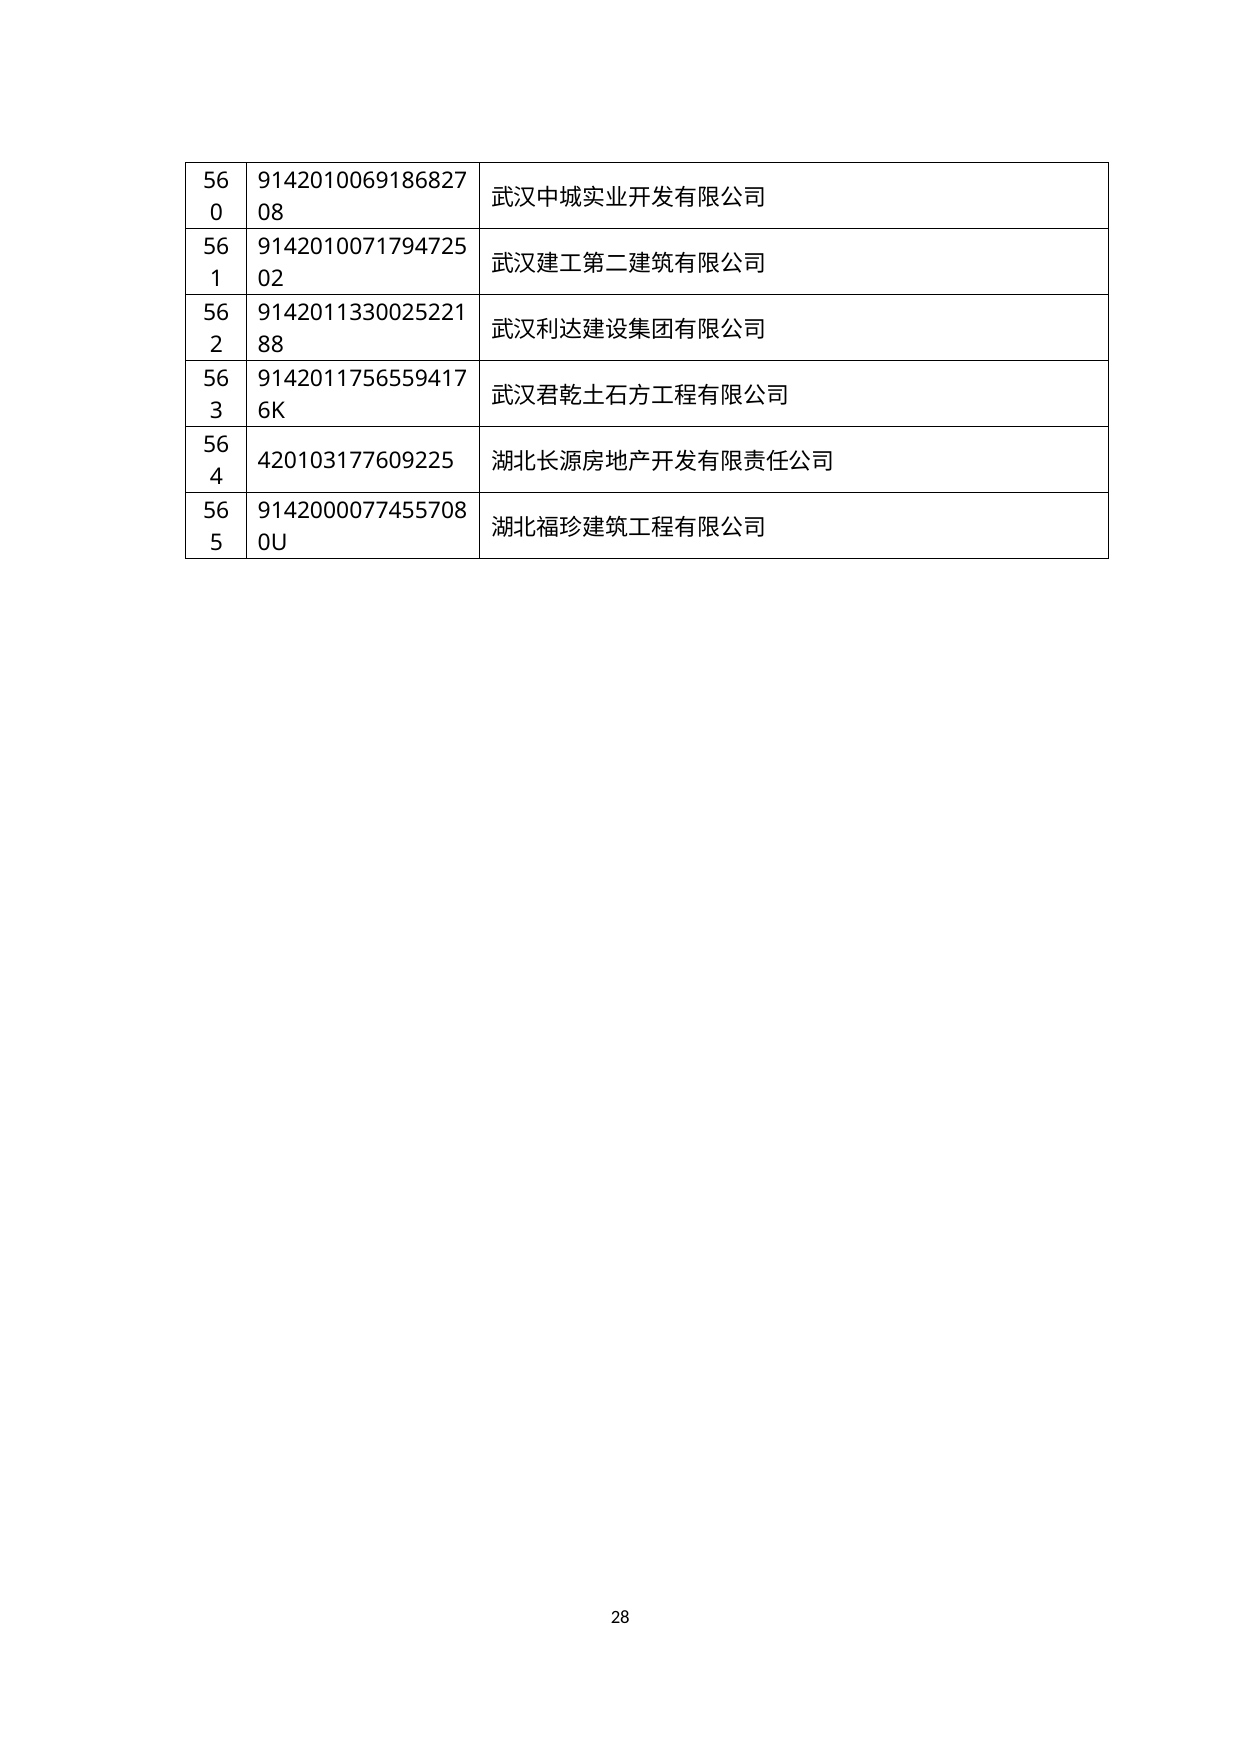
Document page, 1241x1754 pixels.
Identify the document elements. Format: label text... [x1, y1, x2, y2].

table_cell 武汉利达建设集团有限公司 [480, 295, 1108, 360]
table_cell 914201133002522188 [247, 295, 479, 360]
table_cell 560 [186, 163, 246, 228]
table_cell 561 [186, 229, 246, 294]
table_cell 湖北长源房地产开发有限责任公司 [480, 427, 1108, 492]
table_cell 562 [186, 295, 246, 360]
table_cell 914201007179472502 [247, 229, 479, 294]
table_cell 565 [186, 493, 246, 558]
table_cell 914201006918682708 [247, 163, 479, 228]
table_cell 563 [186, 361, 246, 426]
table_cell 湖北福珍建筑工程有限公司 [480, 493, 1108, 558]
table_cell 420103177609225 [247, 427, 479, 492]
table_cell 武汉君乾土石方工程有限公司 [480, 361, 1108, 426]
table_cell 91420117565594176K [247, 361, 479, 426]
table_cell 武汉建工第二建筑有限公司 [480, 229, 1108, 294]
table_cell 武汉中城实业开发有限公司 [480, 163, 1108, 228]
table_cell 564 [186, 427, 246, 492]
table_cell 91420000774557080U [247, 493, 479, 558]
